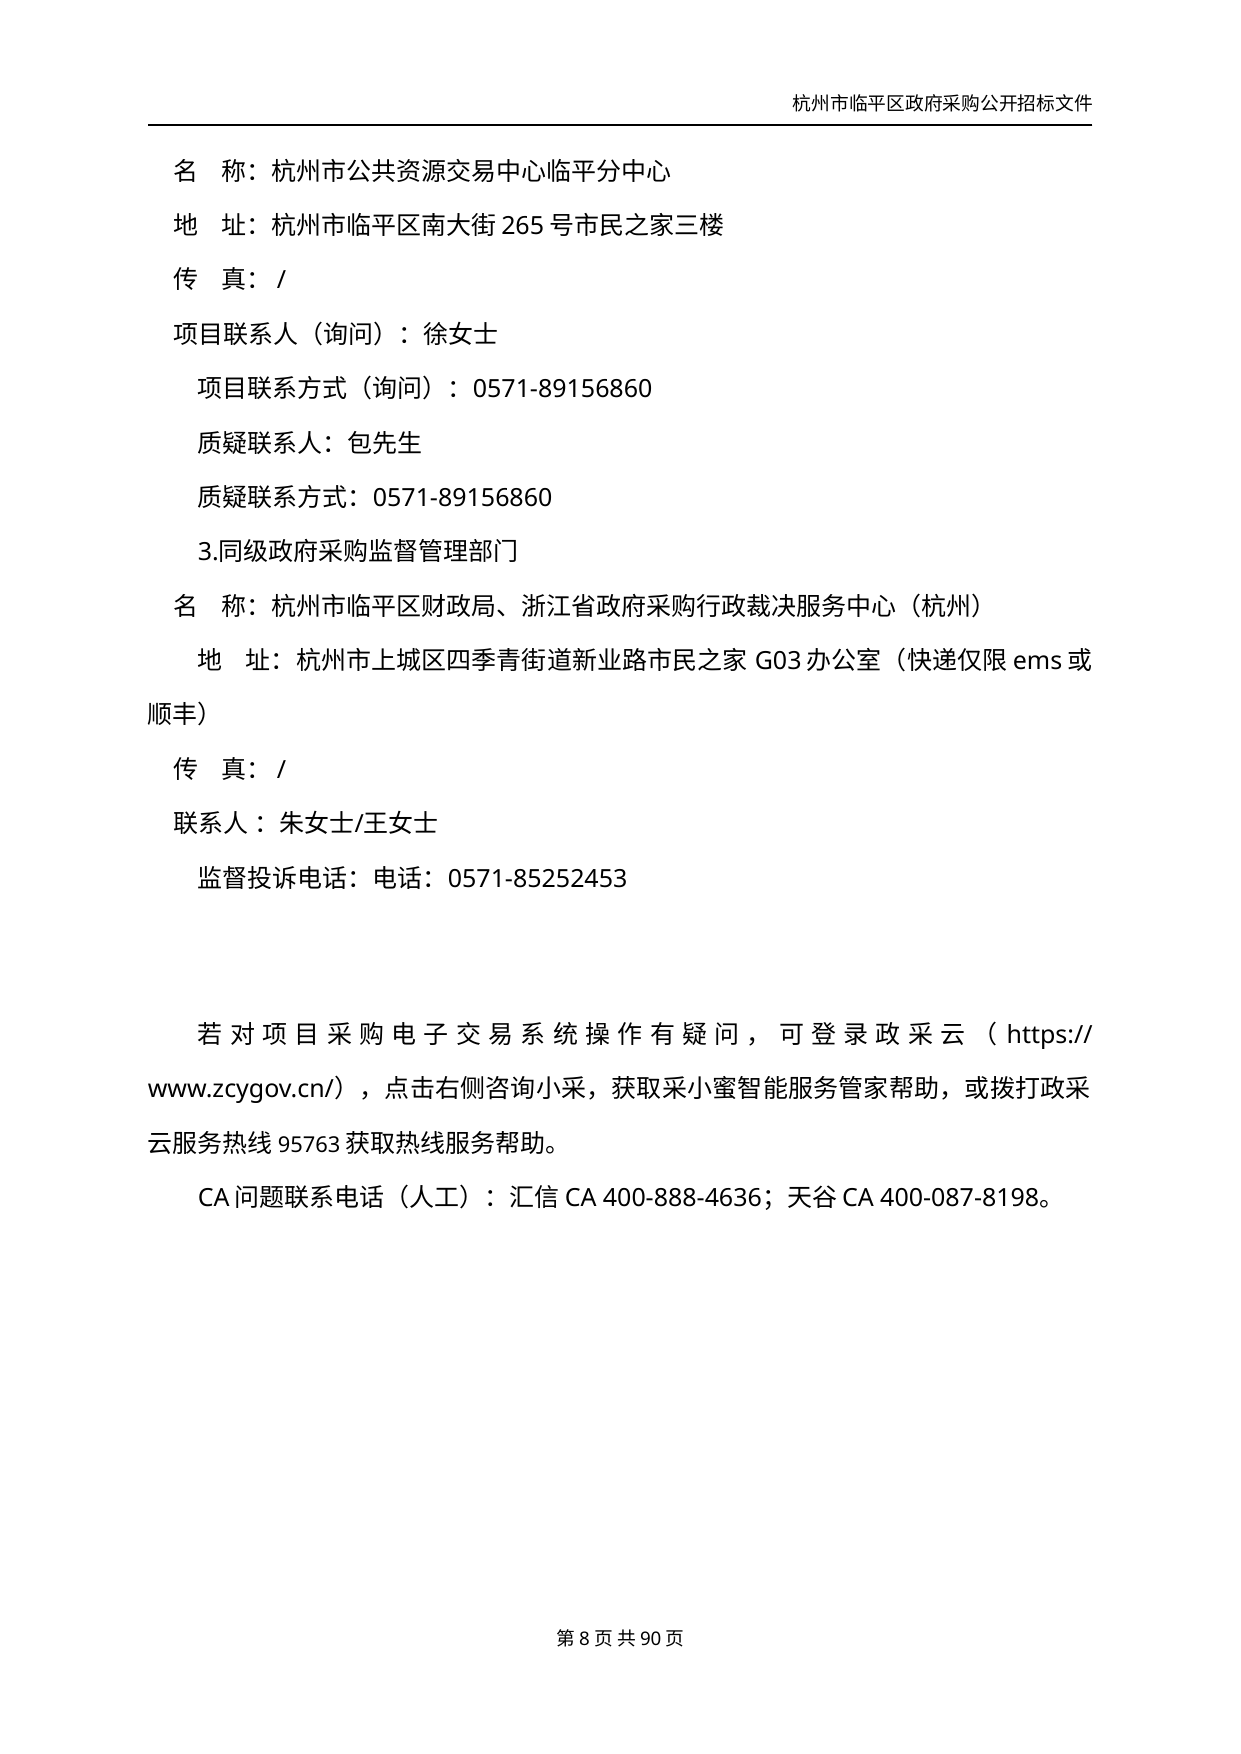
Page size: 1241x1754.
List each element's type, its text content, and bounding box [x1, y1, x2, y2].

text 项目联系方式（询问）：0571-89156860 [148, 369, 1092, 405]
text 地 址：杭州市临平区南大街265号市民之家三楼 [148, 206, 1092, 242]
text CA问题联系电话（人工）：汇信CA 400-888-4636；天谷CA 400-087-8198。 [148, 1178, 1092, 1214]
text 监督投诉电话：电话：0571-85252453 [148, 858, 1092, 894]
text 若对项目采购电子交易系统操作有疑问，可登录政采云（https://www.zcygov.cn/），点击右侧咨询小采，获取采小蜜智能服务管家帮助，或拨打政采云服务热线95763获取热线服务帮助。 [148, 1014, 1092, 1159]
text 名 称：杭州市公共资源交易中心临平分中心 [148, 151, 1092, 187]
text 质疑联系方式：0571-89156860 [148, 477, 1092, 514]
text 质疑联系人：包先生 [148, 423, 1092, 459]
text 地 址：杭州市上城区四季青街道新业路市民之家G03办公室（快递仅限ems或 顺丰） [148, 641, 1092, 731]
text 名 称：杭州市临平区财政局、浙江省政府采购行政裁决服务中心（杭州） [148, 586, 1092, 622]
text 传 真： / [148, 749, 1092, 786]
text 联系人 ：朱女士/王女士 [148, 804, 1092, 840]
text 项目联系人（询问）：徐女士 [148, 314, 1092, 351]
text 3.同级政府采购监督管理部门 [148, 532, 1092, 568]
text 传 真： / [148, 260, 1092, 296]
